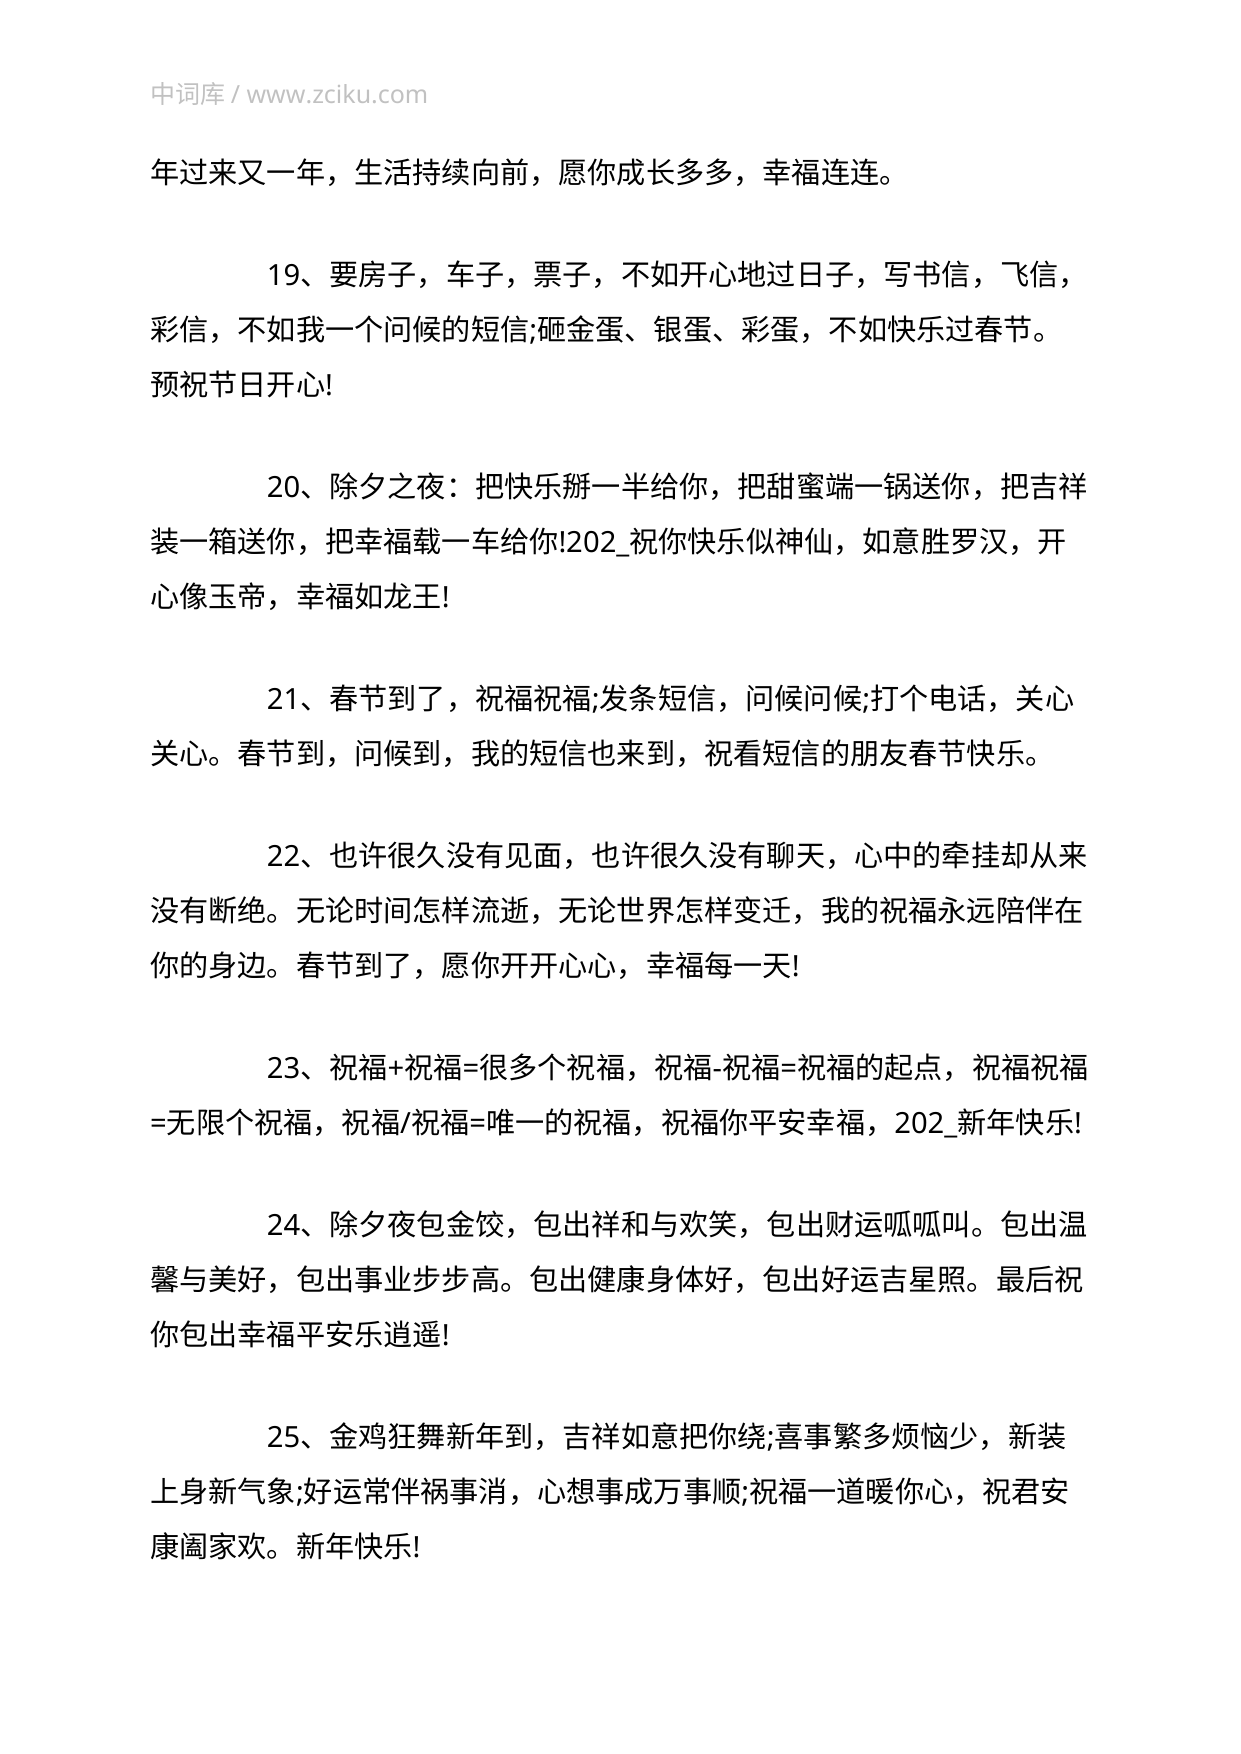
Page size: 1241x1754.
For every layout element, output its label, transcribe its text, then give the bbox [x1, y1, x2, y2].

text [150, 150, 1090, 192]
text 25、金鸡狂舞新年到，吉祥如意把你绕;喜事繁多烦恼少，新装上身新气象;好运常伴祸事消，心想事成万事顺;祝福一道暖你心，祝君安康阖家欢。新年快乐! [150, 1413, 1090, 1566]
text 24、除夕夜包金饺，包出祥和与欢笑，包出财运呱呱叫。包出温馨与美好，包出事业步步高。包出健康身体好，包出好运吉星照。最后祝你包出幸福平安乐逍遥! [150, 1201, 1090, 1354]
text 21、春节到了，祝福祝福;发条短信，问候问候;打个电话，关心关心。春节到，问候到，我的短信也来到，祝看短信的朋友春节快乐。 [150, 676, 1090, 773]
text 20、除夕之夜：把快乐掰一半给你，把甜蜜端一锅送你，把吉祥装一箱送你，把幸福载一车给你!202_祝你快乐似神仙，如意胜罗汉，开心像玉帝，幸福如龙王! [150, 464, 1090, 616]
text 19、要房子，车子，票子，不如开心地过日子，写书信，飞信，彩信，不如我一个问候的短信;砸金蛋、银蛋、彩蛋，不如快乐过春节。预祝节日开心! [150, 252, 1090, 404]
text 23、祝福+祝福=很多个祝福，祝福-祝福=祝福的起点，祝福祝福=无限个祝福，祝福/祝福=唯一的祝福，祝福你平安幸福，202_新年快乐! [150, 1044, 1090, 1142]
text 22、也许很久没有见面，也许很久没有聊天，心中的牵挂却从来没有断绝。无论时间怎样流逝，无论世界怎样变迁，我的祝福永远陪伴在你的身边。春节到了，愿你开开心心，幸福每一天! [150, 832, 1090, 985]
